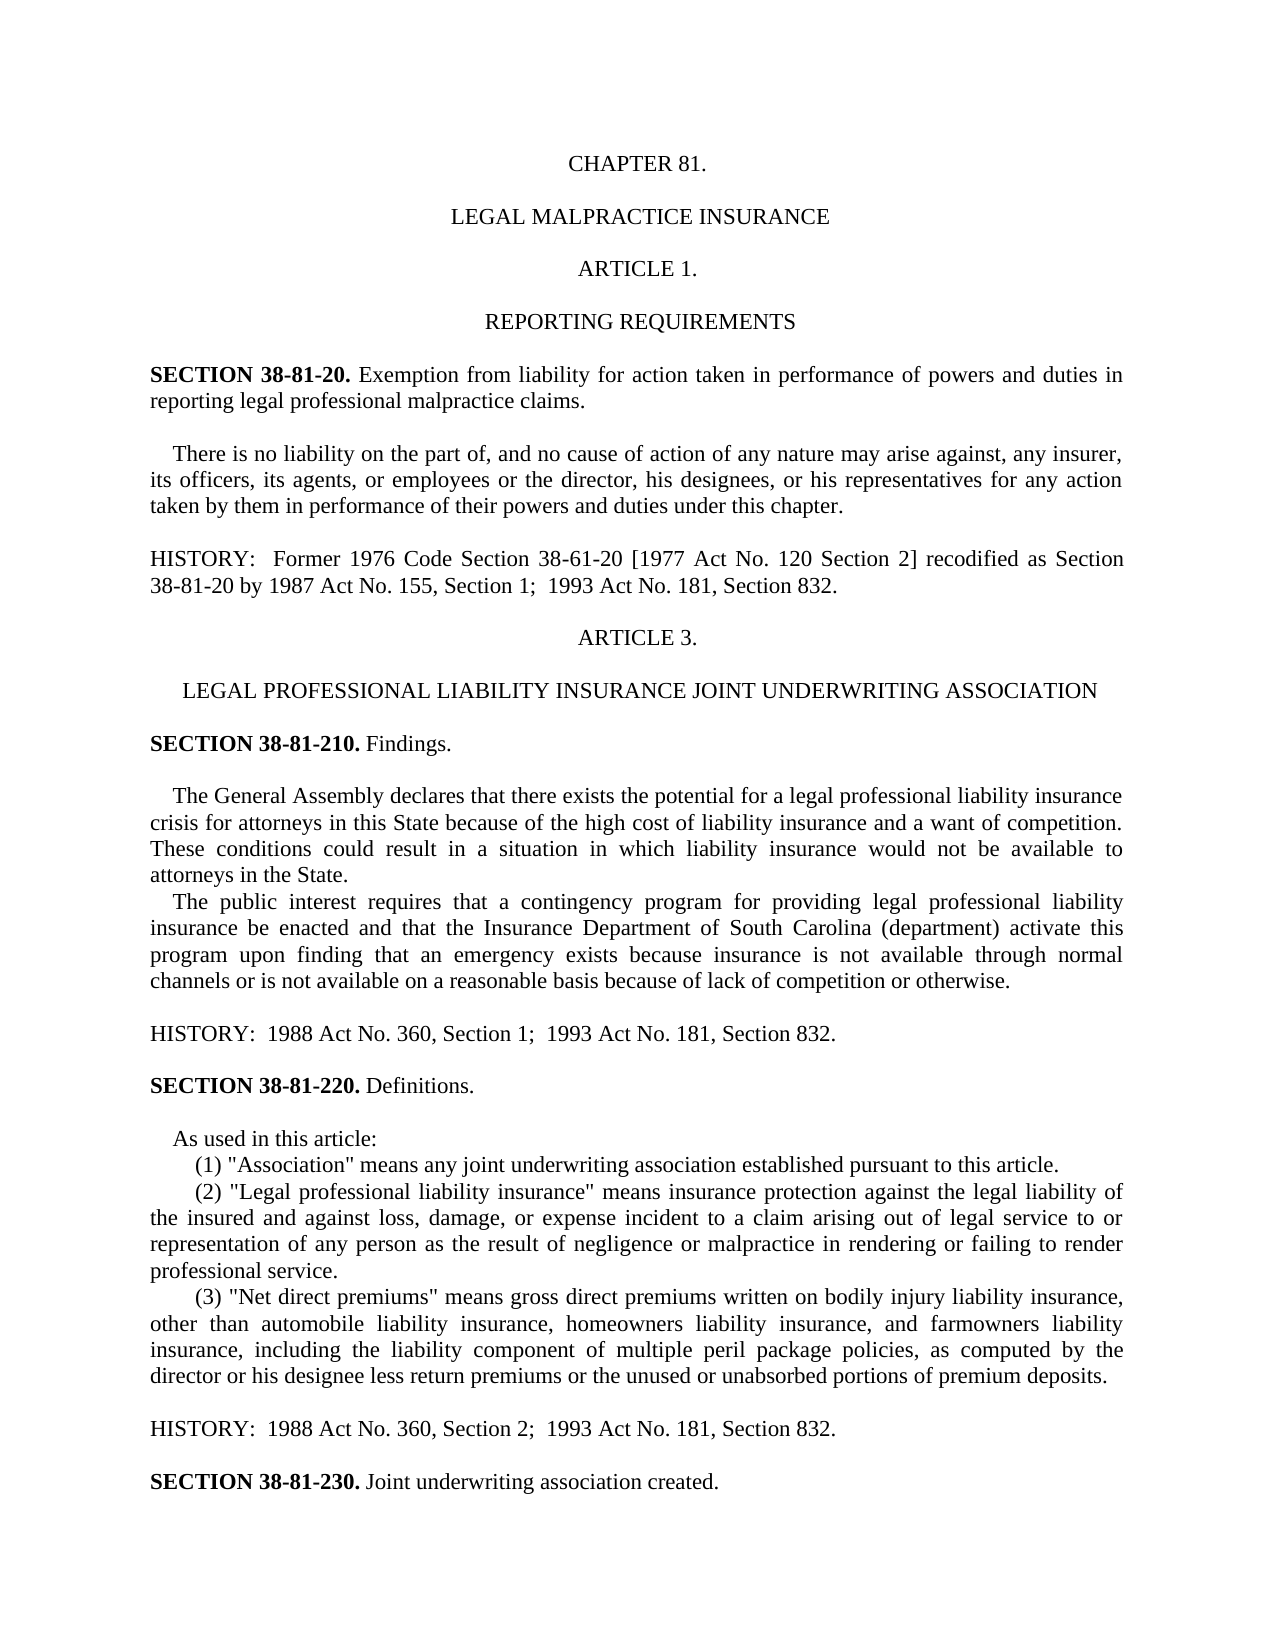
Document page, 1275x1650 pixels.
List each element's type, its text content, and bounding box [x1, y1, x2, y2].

text SECTION 38-81-220. Definitions. [150, 1072, 1125, 1099]
text REPORTING REQUIREMENTS [150, 308, 1125, 334]
text HISTORY: 1988 Act No. 360, Section 1; 1993 Act No. 181, Section 832. [150, 1020, 1125, 1046]
text HISTORY: Former 1976 Code Section 38-61-20 [1977 Act No. 120 Section 2] recodified as Section 38-81-20 by 1987 Act No. 155, Section 1; 1993 Act No. 181, Section 832. [150, 545, 1125, 598]
text HISTORY: 1988 Act No. 360, Section 2; 1993 Act No. 181, Section 832. [150, 1415, 1125, 1441]
text SECTION 38-81-20. Exemption from liability for action taken in performance of powers and duties in reporting legal professional malpractice claims. [150, 361, 1125, 413]
text (2) "Legal professional liability insurance" means insurance protection against the legal liability of the insured and against loss, damage, or expense incident to a claim arising out of legal service to or representation of any person as the result of negligence or malpractice in rendering or failing to render professional service. [150, 1178, 1125, 1283]
text LEGAL PROFESSIONAL LIABILITY INSURANCE JOINT UNDERWRITING ASSOCIATION [150, 677, 1125, 703]
text (3) "Net direct premiums" means gross direct premiums written on bodily injury liability insurance, other than automobile liability insurance, homeowners liability insurance, and farmowners liability insurance, including the liability component of multiple peril package policies, as computed by the director or his designee less return premiums or the unused or unabsorbed portions of premium deposits. [150, 1283, 1125, 1389]
text SECTION 38-81-230. Joint underwriting association created. [150, 1468, 1125, 1494]
text As used in this article: [150, 1125, 1125, 1151]
text There is no liability on the part of, and no cause of action of any nature may arise against, any insurer, its officers, its agents, or employees or the director, his designees, or his representatives for any action taken by them in performance of their powers and duties under this chapter. [150, 440, 1125, 519]
text CHAPTER 81. [150, 150, 1125, 176]
text ARTICLE 1. [150, 255, 1125, 282]
text SECTION 38-81-210. Findings. [150, 730, 1125, 756]
text The public interest requires that a contingency program for providing legal professional liability insurance be enacted and that the Insurance Department of South Carolina (department) activate this program upon finding that an emergency exists because insurance is not available through normal channels or is not available on a reasonable basis because of lack of competition or otherwise. [150, 888, 1125, 993]
text LEGAL MALPRACTICE INSURANCE [150, 203, 1125, 229]
text The General Assembly declares that there exists the potential for a legal professional liability insurance crisis for attorneys in this State because of the high cost of liability insurance and a want of competition. These conditions could result in a situation in which liability insurance would not be available to attorneys in the State. [150, 782, 1125, 888]
text (1) "Association" means any joint underwriting association established pursuant to this article. [150, 1151, 1125, 1178]
text ARTICLE 3. [150, 624, 1125, 651]
